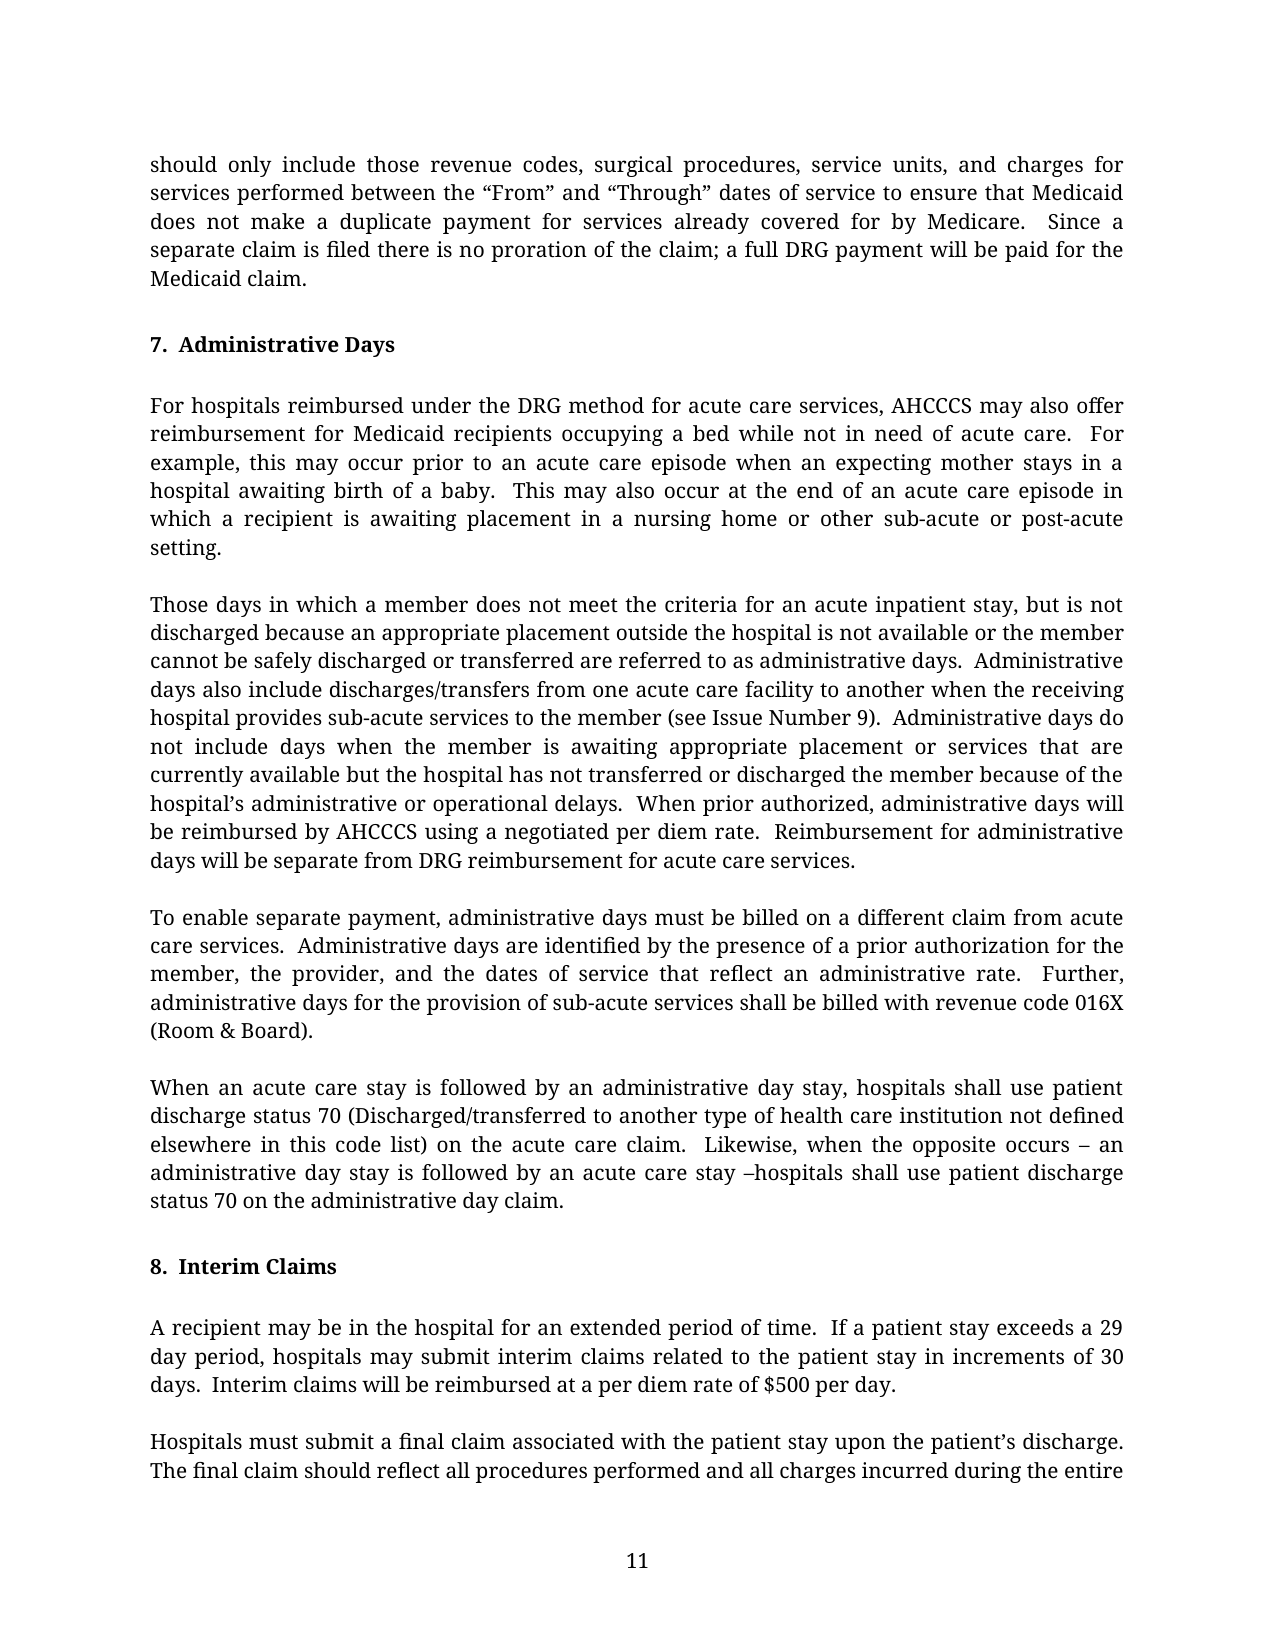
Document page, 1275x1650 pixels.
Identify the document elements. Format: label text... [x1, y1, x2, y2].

text When an acute care stay is followed by an administrative day stay, hospitals shall use patient discharge status 70 (Discharged/transferred to another type of health care institution not defined elsewhere in this code list) on the acute care claim. Likewise, when the opposite occurs – an administrative day stay is followed by an acute care stay –hospitals shall use patient discharge status 70 on the administrative day claim. [150, 1073, 1125, 1215]
text A recipient may be in the hospital for an extended period of time. If a patient stay exceeds a 29 day period, hospitals may submit interim claims related to the patient stay in increments of 30 days. Interim claims will be reimbursed at a per diem rate of $500 per day. [150, 1313, 1125, 1399]
text For hospitals reimbursed under the DRG method for acute care services, AHCCCS may also offer reimbursement for Medicaid recipients occupying a bed while not in need of acute care. For example, this may occur prior to an acute care episode when an expecting mother stays in a hospital awaiting birth of a baby. This may also occur at the end of an acute care episode in which a recipient is awaiting placement in a nursing home or other sub-acute or post-acute setting. [150, 391, 1125, 561]
subtitle 7. Administrative Days [150, 330, 1125, 358]
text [150, 150, 1125, 292]
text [150, 1427, 1125, 1484]
text To enable separate payment, administrative days must be billed on a different claim from acute care services. Administrative days are identified by the presence of a prior authorization for the member, the provider, and the dates of service that reflect an administrative rate. Further, administrative days for the provision of sub-acute services shall be billed with revenue code 016X (Room & Board). [150, 903, 1125, 1045]
subtitle 8. Interim Claims [150, 1252, 1125, 1281]
text Those days in which a member does not meet the criteria for an acute inpatient stay, but is not discharged because an appropriate placement outside the hospital is not available or the member cannot be safely discharged or transferred are referred to as administrative days. Administrative days also include discharges/transfers from one acute care facility to another when the receiving hospital provides sub-acute services to the member (see Issue Number 9). Administrative days do not include days when the member is awaiting appropriate placement or services that are currently available but the hospital has not transferred or discharged the member because of the hospital’s administrative or operational delays. When prior authorized, administrative days will be reimbursed by AHCCCS using a negotiated per diem rate. Reimbursement for administrative days will be separate from DRG reimbursement for acute care services. [150, 590, 1125, 874]
